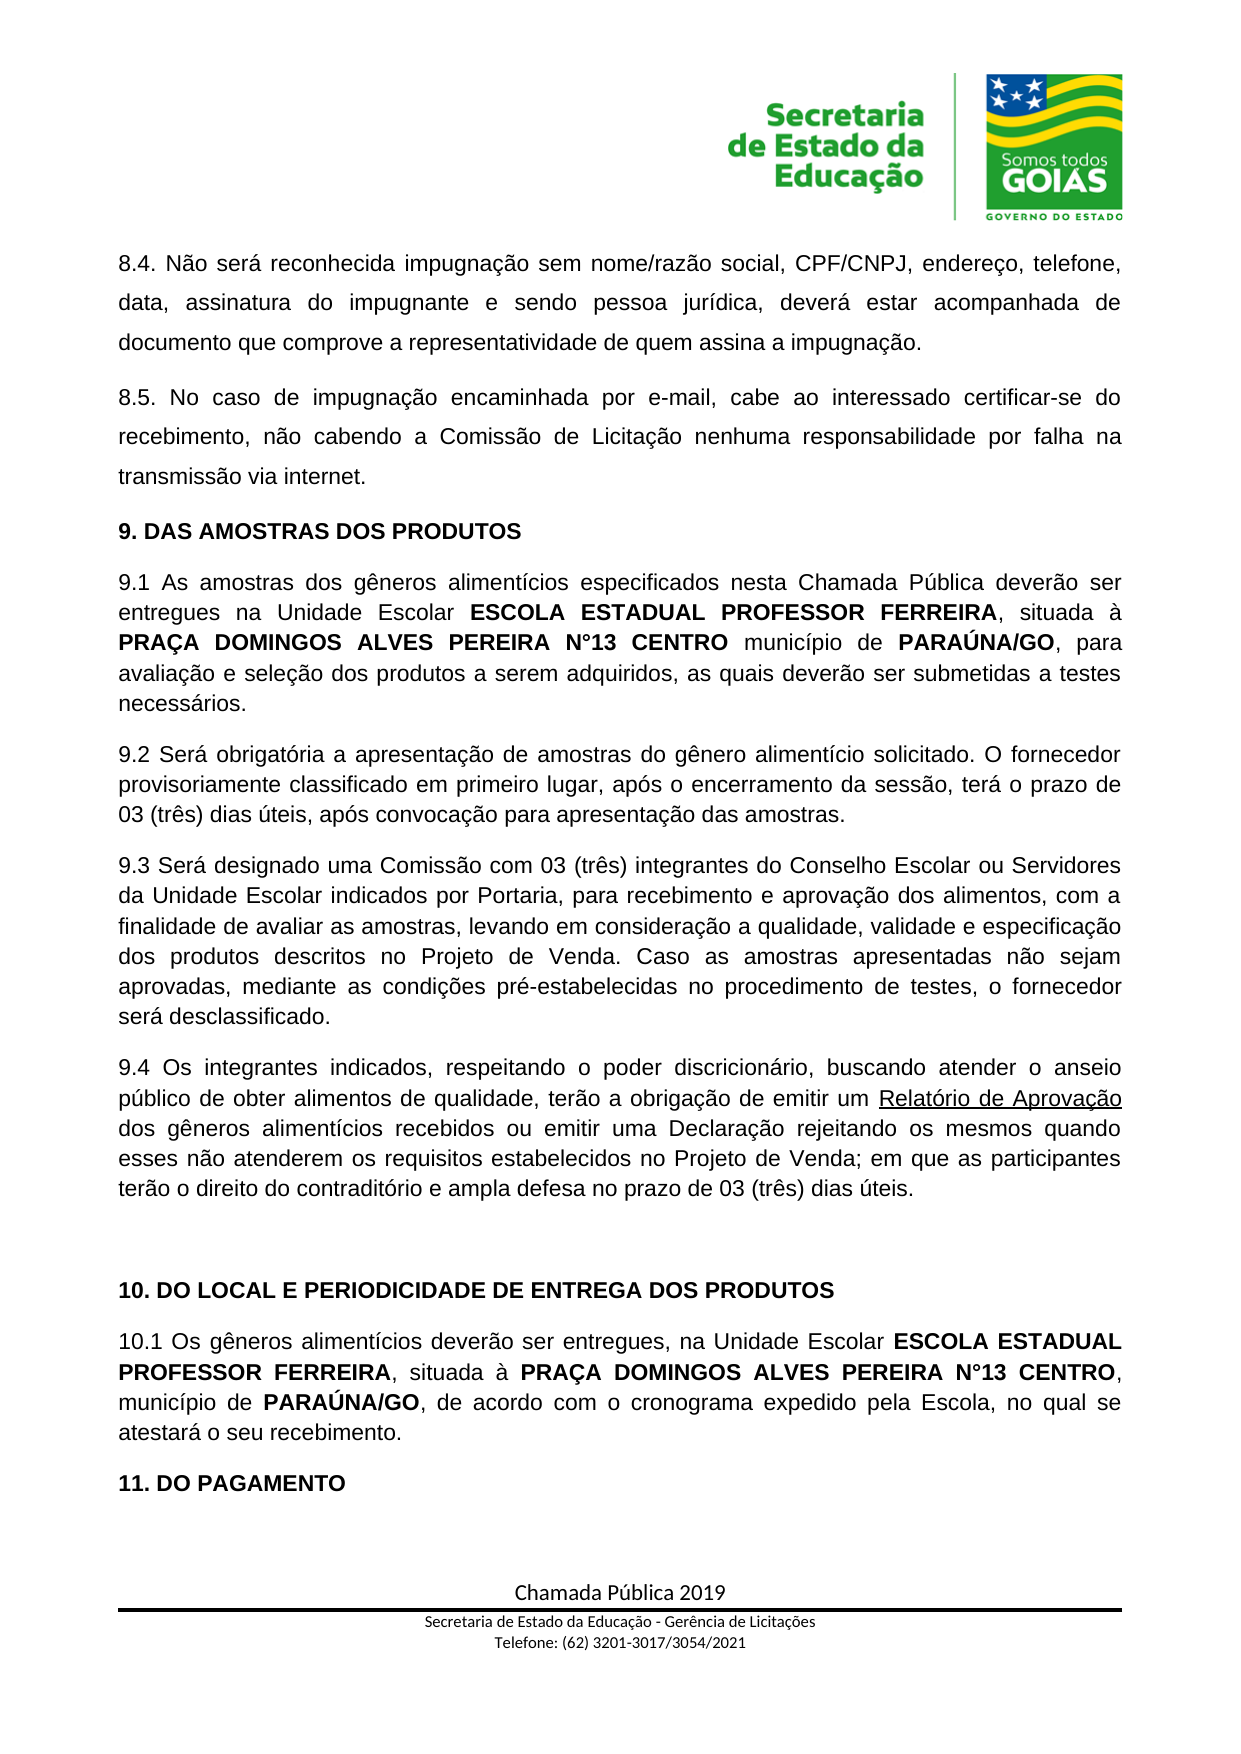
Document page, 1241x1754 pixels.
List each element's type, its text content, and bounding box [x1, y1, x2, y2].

text 10.1 Os gêneros alimentícios deverão ser entregues, na Unidade Escolar ESCOLA ESTADUAL PROFESSOR FERREIRA, situada à PRAÇA DOMINGOS ALVES PEREIRA N°13 CENTRO, município de PARAÚNA/GO, de acordo com o cronograma expedido pela Escola, no qual se atestará o seu recebimento. [118, 1328, 1122, 1445]
text 10. DO LOCAL E PERIODICIDADE DE ENTREGA DOS PRODUTOS [118, 1277, 1118, 1304]
text 9.2 Será obrigatória a apresentação de amostras do gênero alimentício solicitado. O fornecedor provisoriamente classificado em primeiro lugar, após o encerramento da sessão, terá o prazo de 03 (três) dias úteis, após convocação para apresentação das amostras. [118, 741, 1122, 828]
text 9.4 Os integrantes indicados, respeitando o poder discricionário, buscando atender o anseio público de obter alimentos de qualidade, terão a obrigação de emitir um Relatório de Aprovação dos gêneros alimentícios recebidos ou emitir uma Declaração rejeitando os mesmos quando esses não atenderem os requisitos estabelecidos no Projeto de Venda; em que as participantes terão o direito do contraditório e ampla defesa no prazo de 03 (três) dias úteis. [118, 1054, 1122, 1202]
picture [727, 73, 1123, 222]
text 11. DO PAGAMENTO [118, 1470, 1122, 1496]
text 8.5. No caso de impugnação encaminhada por e-mail, cabe ao interessado certificar-se do recebimento, não cabendo a Comissão de Licitação nenhuma responsabilidade por falha na transmissão via internet. [118, 384, 1122, 489]
text 9. DAS AMOSTRAS DOS PRODUTOS [118, 518, 1028, 544]
text 9.3 Será designado uma Comissão com 03 (três) integrantes do Conselho Escolar ou Servidores da Unidade Escolar indicados por Portaria, para recebimento e aprovação dos alimentos, com a finalidade de avaliar as amostras, levando em consideração a qualidade, validade e especificação dos produtos descritos no Projeto de Venda. Caso as amostras apresentadas não sejam aprovadas, mediante as condições pré-estabelecidas no procedimento de testes, o fornecedor será desclassificado. [118, 852, 1122, 1030]
text 9.1 As amostras dos gêneros alimentícios especificados nesta Chamada Pública deverão ser entregues na Unidade Escolar ESCOLA ESTADUAL PROFESSOR FERREIRA, situada à PRAÇA DOMINGOS ALVES PEREIRA N°13 CENTRO município de PARAÚNA/GO, para avaliação e seleção dos produtos a serem adquiridos, as quais deverão ser submetidas a testes necessários. [118, 569, 1122, 716]
text 8.4. Não será reconhecida impugnação sem nome/razão social, CPF/CNPJ, endereço, telefone, data, assinatura do impugnante e sendo pessoa jurídica, deverá estar acompanhada de documento que comprove a representatividade de quem assina a impugnação. [118, 250, 1122, 355]
